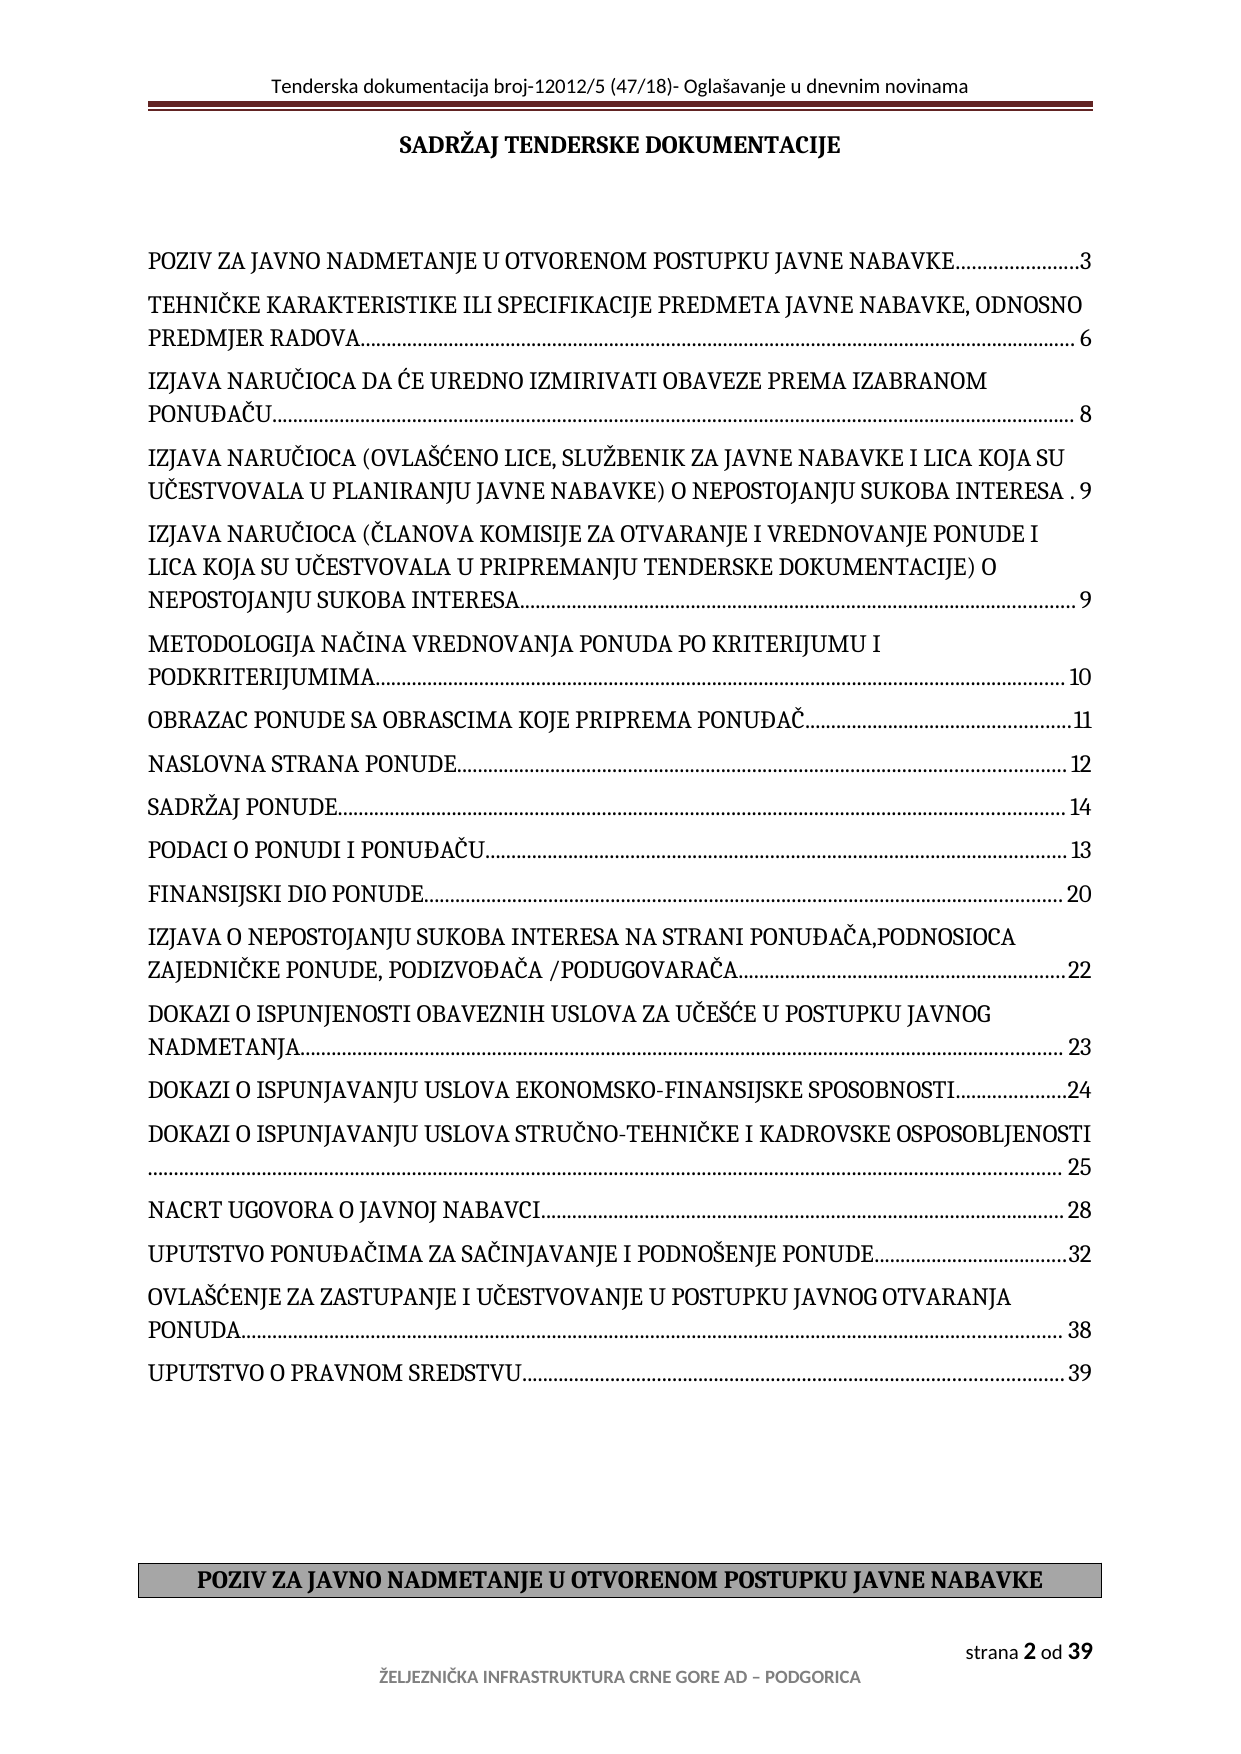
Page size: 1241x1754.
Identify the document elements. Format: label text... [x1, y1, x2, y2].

text DOKAZI O ISPUNJAVANJU USLOVA EKONOMSKO-FINANSIJSKE SPOSOBNOSTI 24 [148, 1076, 1093, 1105]
subtitle POZIV ZA JAVNO NADMETANJE U OTVORENOM POSTUPKU JAVNE NABAVKE [139, 1564, 1101, 1597]
text SADRŽAJ PONUDE 14 [148, 793, 1093, 822]
text NACRT UGOVORA O JAVNOJ NABAVCI 28 [148, 1196, 1093, 1225]
text UPUTSTVO PONUĐAČIMA ZA SAČINJAVANJE I PODNOŠENJE PONUDE 32 [148, 1239, 1093, 1268]
text METODOLOGIJA NAČINA VREDNOVANJA PONUDA PO KRITERIJUMU I PODKRITERIJUMIMA 10 [148, 629, 1093, 691]
text DOKAZI O ISPUNJENOSTI OBAVEZNIH USLOVA ZA UČEŠĆE U POSTUPKU JAVNOG NADMETANJA 23 [148, 1000, 1093, 1061]
text DOKAZI O ISPUNJAVANJU USLOVA STRUČNO-TEHNIČKE I KADROVSKE OSPOSOBLJENOSTI 25 [148, 1119, 1093, 1181]
text TEHNIČKE KARAKTERISTIKE ILI SPECIFIKACIJE PREDMETA JAVNE NABAVKE, ODNOSNO PREDMJER RADOVA 6 [148, 291, 1093, 352]
text PODACI O PONUDI I PONUĐAČU 13 [148, 836, 1093, 865]
text OBRAZAC PONUDE SA OBRASCIMA KOJE PRIPREMA PONUĐAČ 11 [148, 706, 1093, 735]
text IZJAVA O NEPOSTOJANJU SUKOBA INTERESA NA STRANI PONUĐAČA,PODNOSIOCA ZAJEDNIČKE PONUDE, PODIZVOĐAČA /PODUGOVARAČA 22 [148, 923, 1093, 985]
text POZIV ZA JAVNO NADMETANJE U OTVORENOM POSTUPKU JAVNE NABAVKE 3 [148, 247, 1093, 276]
text OVLAŠĆENJE ZA ZASTUPANJE I UČESTVOVANJE U POSTUPKU JAVNOG OTVARANJA PONUDA 38 [148, 1283, 1093, 1345]
text SADRŽAJ TENDERSKE DOKUMENTACIJE [148, 131, 1093, 160]
text IZJAVA NARUČIOCA DA ĆE UREDNO IZMIRIVATI OBAVEZE PREMA IZABRANOM PONUĐAČU 8 [148, 367, 1093, 429]
text NASLOVNA STRANA PONUDE 12 [148, 749, 1093, 778]
text FINANSIJSKI DIO PONUDE 20 [148, 880, 1093, 908]
text UPUTSTVO O PRAVNOM SREDSTVU 39 [148, 1359, 1093, 1388]
text IZJAVA NARUČIOCA (ČLANOVA KOMISIJE ZA OTVARANJE I VREDNOVANJE PONUDE I LICA KOJA SU UČESTVOVALA U PRIPREMANJU TENDERSKE DOKUMENTACIJE) O NEPOSTOJANJU SUKOBA INTERESA 9 [148, 520, 1093, 615]
text IZJAVA NARUČIOCA (OVLAŠĆENO LICE, SLUŽBENIK ZA JAVNE NABAVKE I LICA KOJA SU UČESTVOVALA U PLANIRANJU JAVNE NABAVKE) O NEPOSTOJANJU SUKOBA INTERESA 9 [148, 444, 1093, 505]
